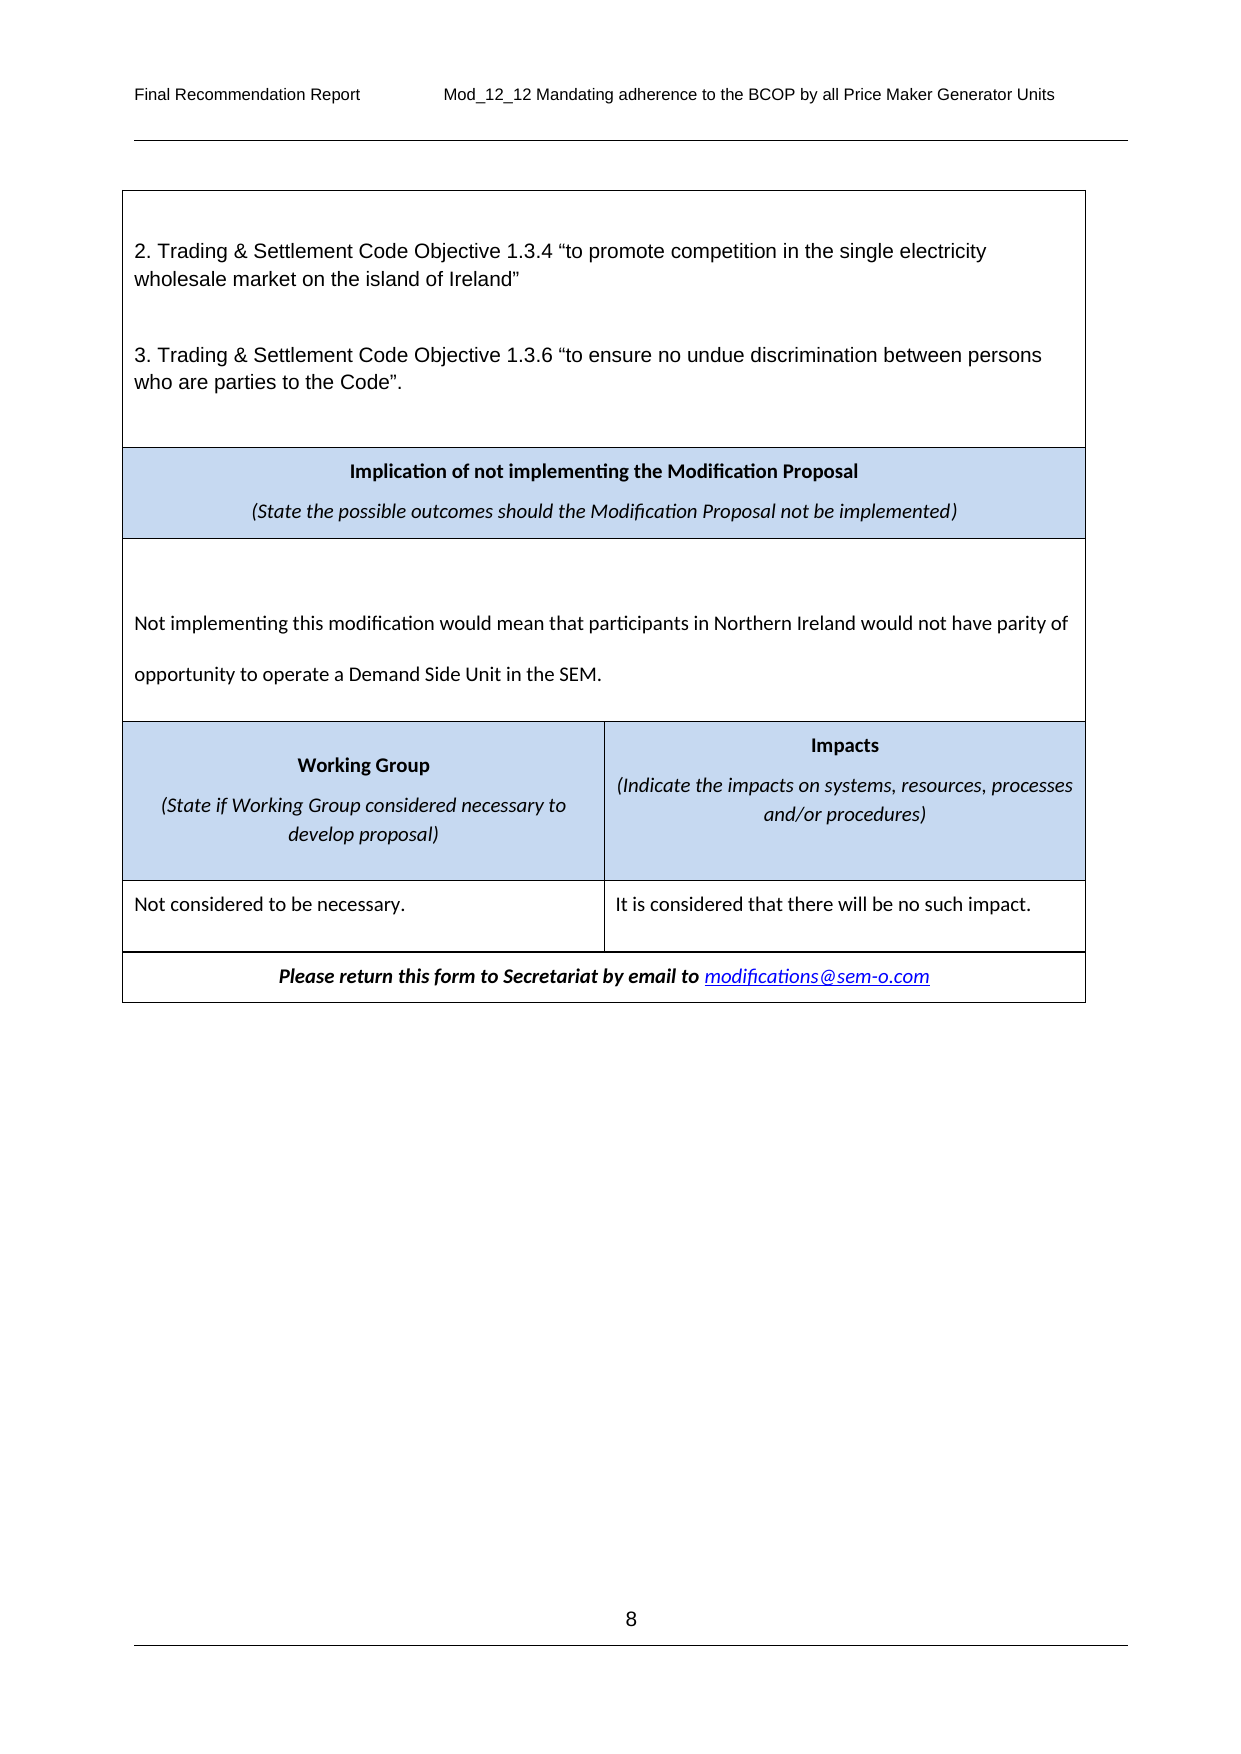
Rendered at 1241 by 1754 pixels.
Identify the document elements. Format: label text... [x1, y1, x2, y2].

table_cell Not implementing this modification would mean that participants in Northern Ireland would not have parity of opportunity to operate a Demand Side Unit in the SEM. [123, 539, 1085, 721]
table_cell It is considered that there will be no such impact. [605, 881, 1085, 951]
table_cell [123, 191, 1085, 447]
table_cell Working Group (State if Working Group considered necessary to develop proposal) [123, 722, 604, 880]
table_cell Impacts (Indicate the impacts on systems, resources, processes and/or procedures) [605, 722, 1085, 880]
table_cell Not considered to be necessary. [123, 881, 604, 951]
table_cell Implication of not implementing the Modification Proposal (State the possible outcomes should the Modification Proposal not be implemented) [123, 448, 1085, 538]
table_cell Please return this form to Secretariat by email to modifications@sem-o.com [123, 953, 1085, 1002]
